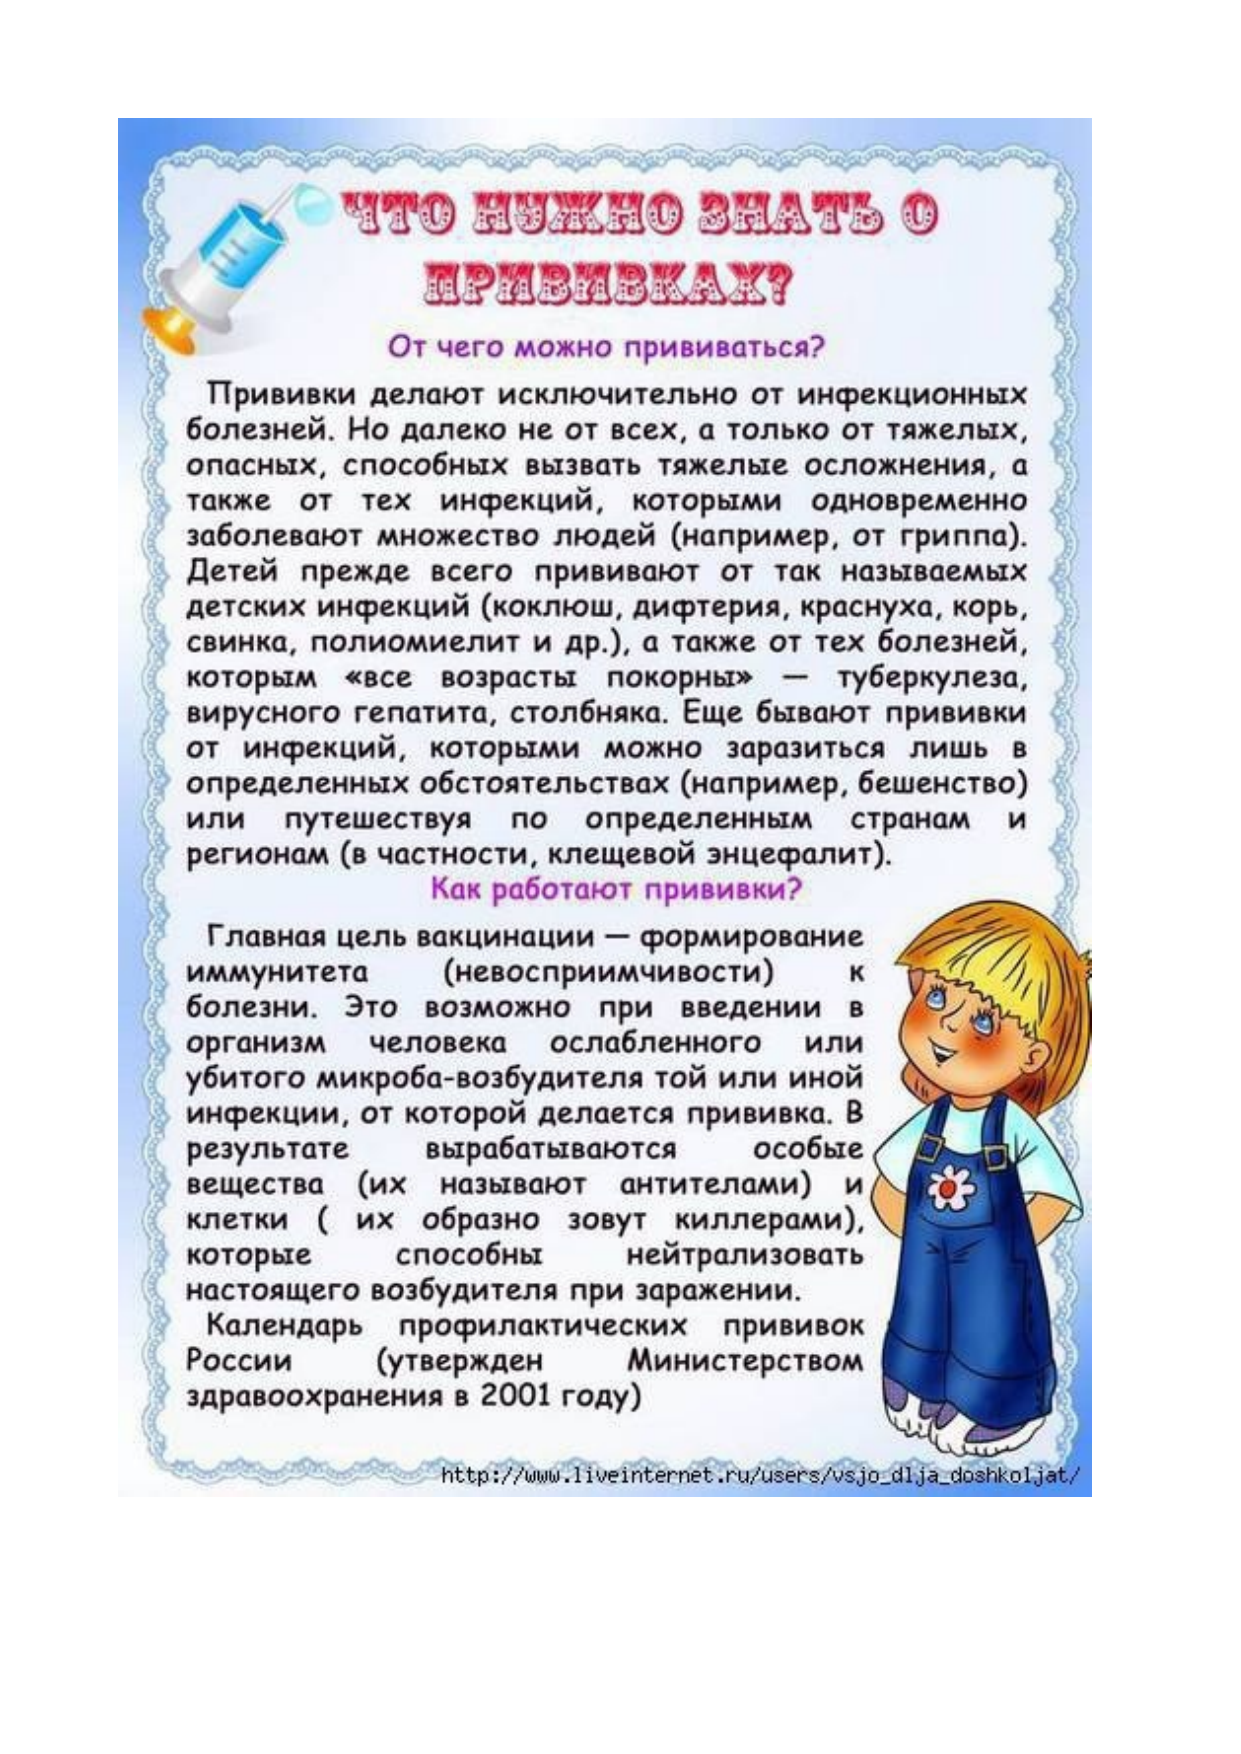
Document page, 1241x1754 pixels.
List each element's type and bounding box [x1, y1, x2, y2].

picture [118, 118, 1092, 1497]
